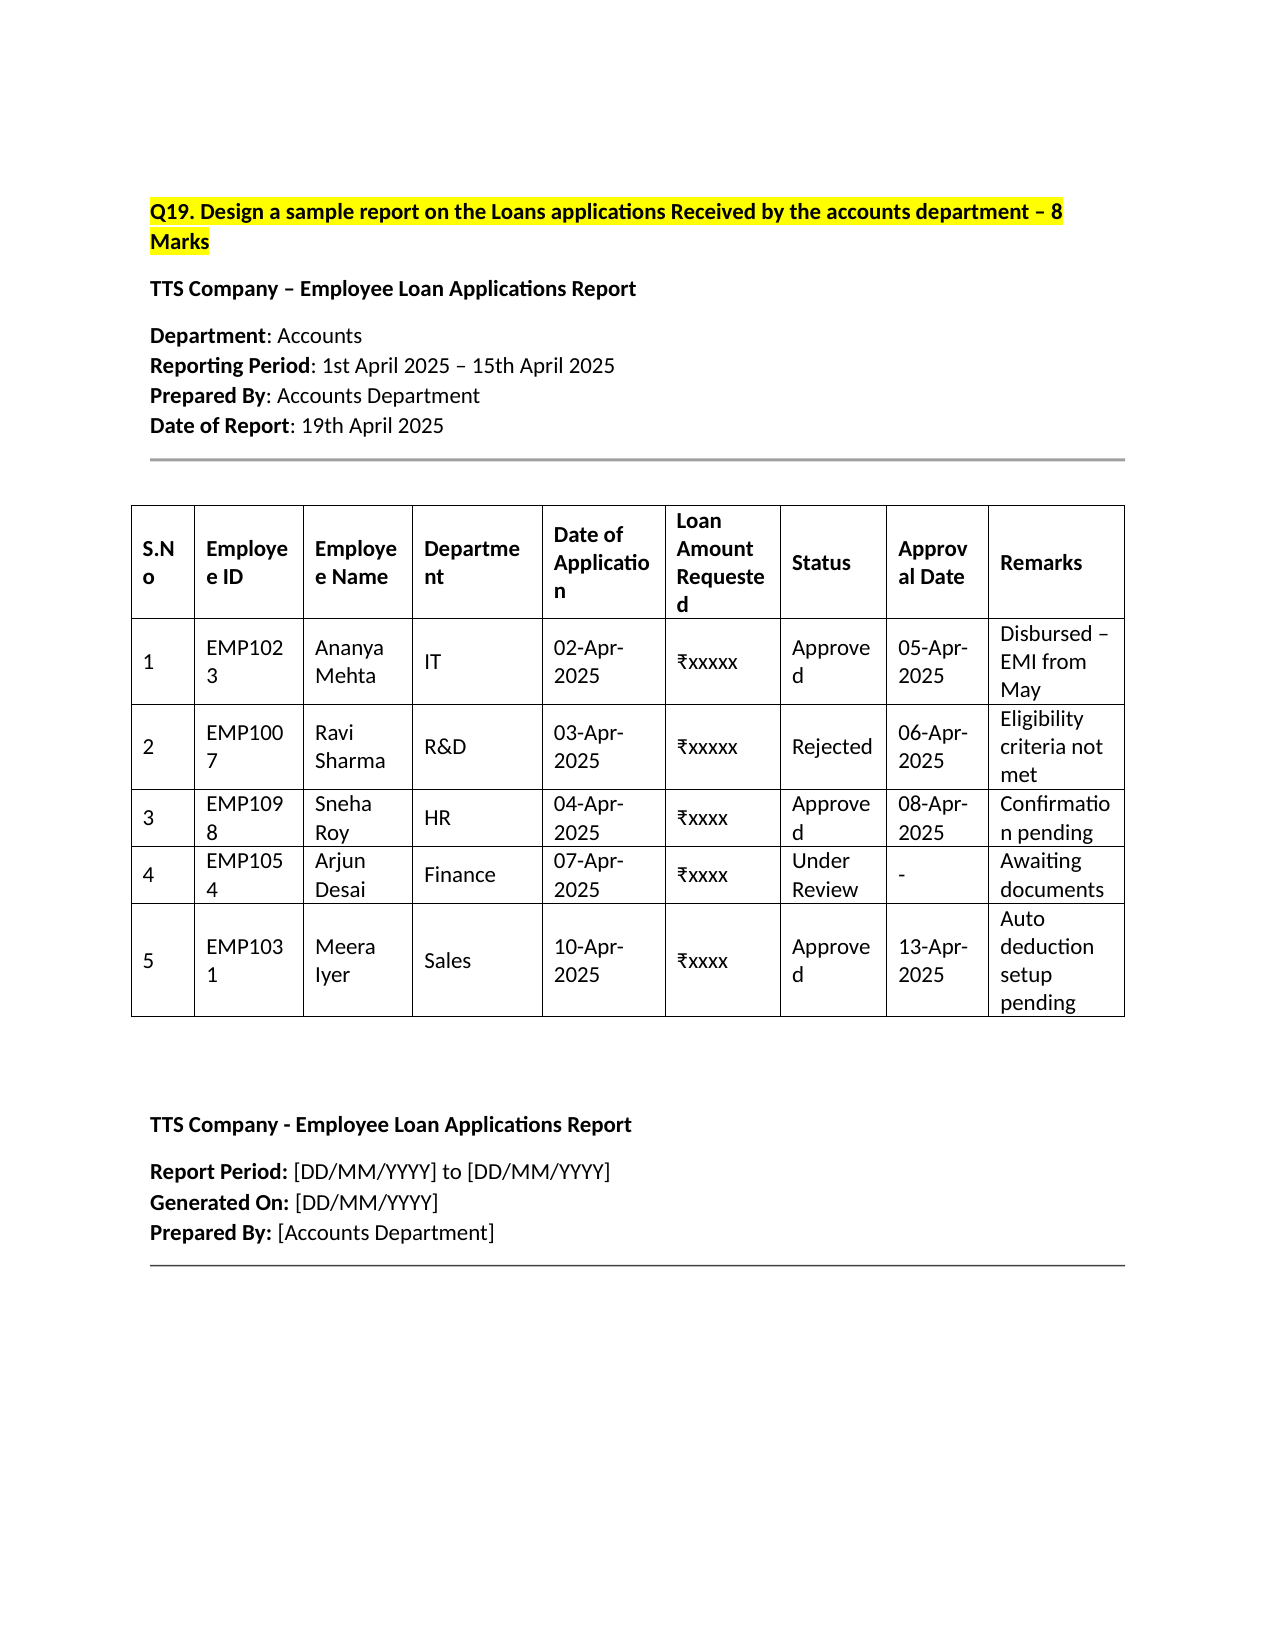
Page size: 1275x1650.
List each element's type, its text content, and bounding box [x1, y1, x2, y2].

table_cell 02-Apr-2025 [543, 619, 665, 703]
table_cell ₹xxxx [666, 904, 780, 1016]
table_cell Disbursed – EMI from May [989, 619, 1124, 703]
table_cell Finance [413, 847, 542, 903]
table_cell 07-Apr-2025 [543, 847, 665, 903]
table_cell Auto deduction setup pending [989, 904, 1124, 1016]
table_cell HR [413, 790, 542, 846]
table_header Remarks [989, 506, 1124, 618]
table_cell EMP1031 [195, 904, 303, 1016]
table_cell Approved [781, 904, 886, 1016]
table_cell Meera Iyer [304, 904, 412, 1016]
table_cell IT [413, 619, 542, 703]
table_cell Approved [781, 790, 886, 846]
table_cell Rejected [781, 705, 886, 788]
table_cell 06-Apr-2025 [887, 705, 988, 788]
table_cell 5 [132, 904, 194, 1016]
table_cell 1 [132, 619, 194, 703]
text TTS Company - Employee Loan Applications Report [150, 1111, 1125, 1139]
table_cell R&D [413, 705, 542, 788]
table_cell 10-Apr-2025 [543, 904, 665, 1016]
table_cell EMP1023 [195, 619, 303, 703]
table_cell 3 [132, 790, 194, 846]
table_header Status [781, 506, 886, 618]
table_cell Confirmation pending [989, 790, 1124, 846]
text Q19. Design a sample report on the Loans applications Received by the accounts department – 8 Marks [150, 197, 1125, 255]
table_cell 05-Apr-2025 [887, 619, 988, 703]
table_cell Eligibility criteria not met [989, 705, 1124, 788]
table_cell 08-Apr-2025 [887, 790, 988, 846]
table_cell 13-Apr-2025 [887, 904, 988, 1016]
table_cell Sales [413, 904, 542, 1016]
table_cell Arjun Desai [304, 847, 412, 903]
table_header Employee ID [195, 506, 303, 618]
table_header Loan Amount Requested [666, 506, 780, 618]
table_cell Approved [781, 619, 886, 703]
table_header Date of Application [543, 506, 665, 618]
table_cell 03-Apr-2025 [543, 705, 665, 788]
table_cell 04-Apr-2025 [543, 790, 665, 846]
table_cell EMP1098 [195, 790, 303, 846]
table_header Approval Date [887, 506, 988, 618]
table_cell Sneha Roy [304, 790, 412, 846]
table_cell ₹xxxxx [666, 619, 780, 703]
table_cell - [887, 847, 988, 903]
text TTS Company – Employee Loan Applications Report [150, 274, 1125, 302]
text Department: Accounts Reporting Period: 1st April 2025 – 15th April 2025 Prepared By: Accounts Department Date of Report: 19th April 2025 [150, 321, 1125, 439]
text Report Period: [DD/MM/YYYY] to [DD/MM/YYYY] Generated On: [DD/MM/YYYY] Prepared By: [Accounts Department] [150, 1157, 1125, 1246]
table_cell Under Review [781, 847, 886, 903]
table_cell ₹xxxx [666, 847, 780, 903]
table_cell EMP1007 [195, 705, 303, 788]
table_cell Ananya Mehta [304, 619, 412, 703]
table_cell ₹xxxxx [666, 705, 780, 788]
table_header S.No [132, 506, 194, 618]
table_cell ₹xxxx [666, 790, 780, 846]
table_cell Ravi Sharma [304, 705, 412, 788]
table_cell 2 [132, 705, 194, 788]
table_header Department [413, 506, 542, 618]
table_cell EMP1054 [195, 847, 303, 903]
table_cell 4 [132, 847, 194, 903]
table_header Employee Name [304, 506, 412, 618]
table_cell Awaiting documents [989, 847, 1124, 903]
